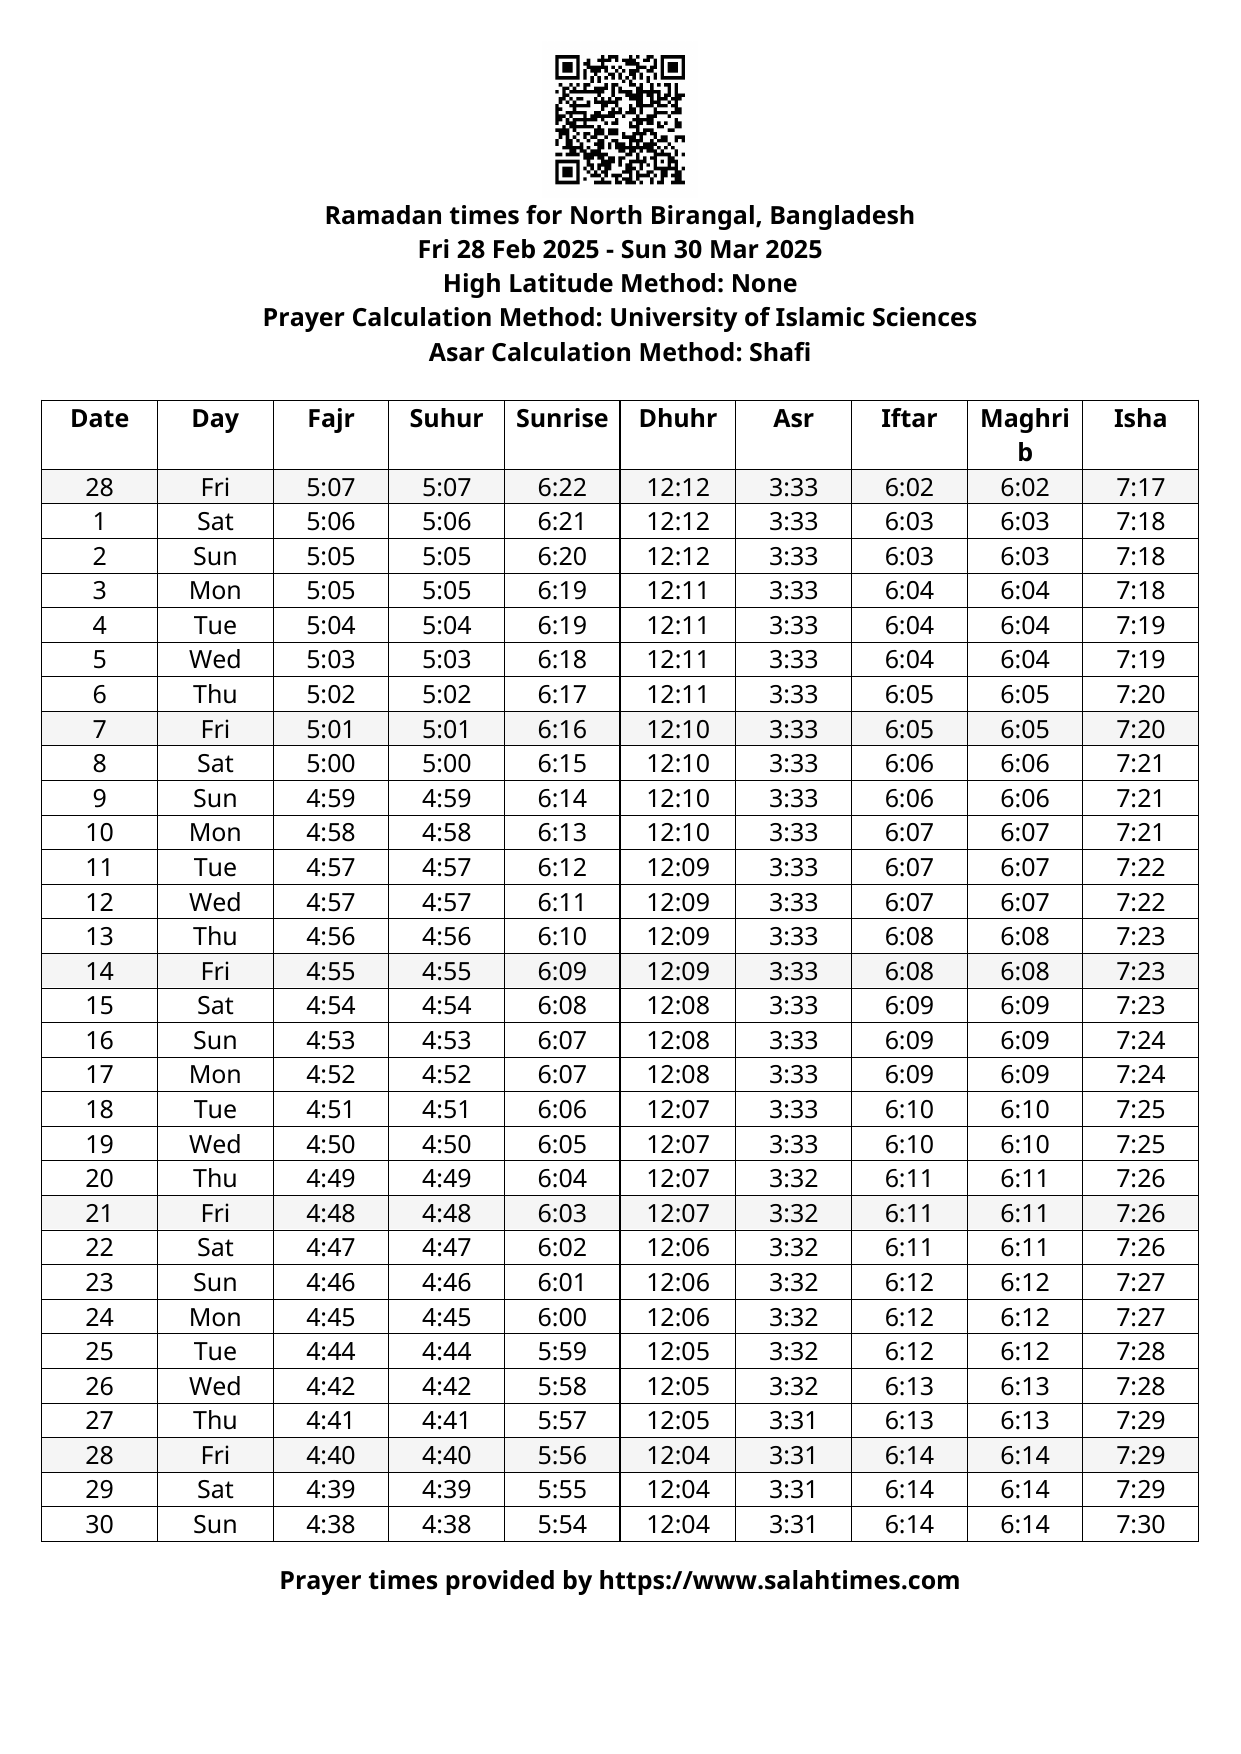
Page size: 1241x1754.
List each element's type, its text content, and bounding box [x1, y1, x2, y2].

table_cell 7:18 [1083, 574, 1198, 607]
table_cell 6:08 [505, 989, 619, 1022]
table_cell 6:12 [852, 1265, 967, 1299]
table_cell 12:10 [621, 712, 735, 745]
table_cell 6:08 [852, 954, 967, 987]
table_cell 7:23 [1083, 989, 1198, 1022]
table_cell 4:47 [389, 1231, 504, 1264]
table_cell 7:27 [1083, 1265, 1198, 1299]
table_cell 6:10 [968, 1127, 1082, 1160]
table_cell 15 [42, 989, 157, 1022]
table_cell 3:33 [736, 504, 851, 538]
table_cell 6:12 [968, 1334, 1082, 1368]
table_cell Sun [158, 781, 273, 814]
table_cell 5:00 [274, 746, 388, 780]
table_cell 29 [42, 1473, 157, 1506]
table_cell 6:10 [505, 919, 619, 953]
table_cell 5:05 [274, 539, 388, 572]
table_cell 7:29 [1083, 1438, 1198, 1472]
table_cell 6:06 [968, 781, 1082, 814]
table_cell 12:11 [621, 677, 735, 711]
table_cell 12:07 [621, 1196, 735, 1229]
table_cell 3:31 [736, 1473, 851, 1506]
table_cell 7:29 [1083, 1404, 1198, 1437]
table_cell 4:42 [389, 1369, 504, 1402]
table_cell Mon [158, 1300, 273, 1333]
picture [542, 41, 699, 198]
table_cell 28 [42, 470, 157, 503]
table_cell 12:12 [621, 470, 735, 503]
table_cell 6:06 [968, 746, 1082, 780]
table_cell 6:12 [968, 1300, 1082, 1333]
table_cell 4:51 [389, 1092, 504, 1126]
table_cell Tue [158, 850, 273, 884]
table_cell 3:33 [736, 712, 851, 745]
table_cell 3:31 [736, 1507, 851, 1541]
table_cell 4:50 [389, 1127, 504, 1160]
table_header Maghrib [968, 401, 1082, 469]
table_cell 6:09 [852, 1058, 967, 1091]
table_cell 3:33 [736, 781, 851, 814]
table_cell 7:17 [1083, 470, 1198, 503]
table_cell Thu [158, 1161, 273, 1195]
table_cell 6:04 [968, 608, 1082, 642]
table_cell 6:03 [968, 504, 1082, 538]
table_cell 6:21 [505, 504, 619, 538]
table_cell 22 [42, 1231, 157, 1264]
table_cell Wed [158, 643, 273, 676]
table_cell 7:22 [1083, 850, 1198, 884]
table_cell 5:58 [505, 1369, 619, 1402]
table_cell 6:13 [968, 1369, 1082, 1402]
table_cell 6:00 [505, 1300, 619, 1333]
table_cell 12:12 [621, 539, 735, 572]
table_cell 6:11 [968, 1161, 1082, 1195]
table_cell 6:14 [968, 1438, 1082, 1472]
table_cell Fri [158, 954, 273, 987]
table_cell 5:07 [389, 470, 504, 503]
table_cell 1 [42, 504, 157, 538]
table_cell 7:26 [1083, 1231, 1198, 1264]
table_cell 3:33 [736, 989, 851, 1022]
table_cell 6:14 [968, 1473, 1082, 1506]
table_cell 4:57 [389, 885, 504, 918]
table_cell 13 [42, 919, 157, 953]
table_cell 3:33 [736, 1127, 851, 1160]
table_cell 6:06 [852, 781, 967, 814]
table_cell 6:07 [968, 850, 1082, 884]
table_cell 6:18 [505, 643, 619, 676]
table_cell 17 [42, 1058, 157, 1091]
table_cell 6:16 [505, 712, 619, 745]
table_cell 7:18 [1083, 504, 1198, 538]
table_cell 14 [42, 954, 157, 987]
table_cell Thu [158, 919, 273, 953]
table_cell 5:03 [389, 643, 504, 676]
table_cell 4:56 [389, 919, 504, 953]
table_cell 5:05 [389, 574, 504, 607]
table_cell 6:09 [852, 989, 967, 1022]
table_cell 6:11 [852, 1231, 967, 1264]
table_cell 6:11 [852, 1161, 967, 1195]
table_cell Thu [158, 677, 273, 711]
table_cell Wed [158, 1369, 273, 1402]
table_cell Wed [158, 1127, 273, 1160]
table_cell 12:11 [621, 574, 735, 607]
table_cell 6:07 [505, 1058, 619, 1091]
table_cell 7:20 [1083, 677, 1198, 711]
table_cell 6:09 [505, 954, 619, 987]
table_cell 6:04 [505, 1161, 619, 1195]
table_header Asr [736, 401, 851, 469]
table_cell 8 [42, 746, 157, 780]
table_cell 4:56 [274, 919, 388, 953]
table_cell 7 [42, 712, 157, 745]
table_header Dhuhr [621, 401, 735, 469]
table_cell 6:08 [968, 954, 1082, 987]
text Prayer times provided by https://www.salahtimes.com [42, 1563, 1198, 1597]
table_cell 7:21 [1083, 816, 1198, 849]
table_cell 4:57 [274, 885, 388, 918]
table_cell 3:33 [736, 539, 851, 572]
table_header Day [158, 401, 273, 469]
table_cell Tue [158, 608, 273, 642]
table_cell 6:09 [968, 989, 1082, 1022]
table_cell 4:49 [389, 1161, 504, 1195]
table_cell 12:08 [621, 1023, 735, 1057]
table_cell 6:05 [852, 712, 967, 745]
table_cell 7:21 [1083, 781, 1198, 814]
table_cell 4:45 [389, 1300, 504, 1333]
table_cell 6:13 [968, 1404, 1082, 1437]
table_cell 6:03 [852, 504, 967, 538]
table_cell 4:55 [274, 954, 388, 987]
table_cell 7:24 [1083, 1023, 1198, 1057]
table_cell 6:03 [852, 539, 967, 572]
table_cell 7:22 [1083, 885, 1198, 918]
table_cell 6:15 [505, 746, 619, 780]
table_cell 7:18 [1083, 539, 1198, 572]
table_cell 6:04 [852, 643, 967, 676]
table_cell 4:48 [274, 1196, 388, 1229]
table_cell 20 [42, 1161, 157, 1195]
table_cell 3:33 [736, 954, 851, 987]
table_cell 4:44 [389, 1334, 504, 1368]
table_cell 3 [42, 574, 157, 607]
table_cell Tue [158, 1092, 273, 1126]
table_cell 6:02 [505, 1231, 619, 1264]
table_cell 10 [42, 816, 157, 849]
table_header Isha [1083, 401, 1198, 469]
table_cell 4:51 [274, 1092, 388, 1126]
table_cell 12:08 [621, 1058, 735, 1091]
table_cell 6:13 [505, 816, 619, 849]
table_cell 3:32 [736, 1334, 851, 1368]
table_cell 7:26 [1083, 1196, 1198, 1229]
table_cell 6:04 [852, 574, 967, 607]
table_cell Fri [158, 1438, 273, 1472]
table_cell 6:04 [852, 608, 967, 642]
table_cell 12:09 [621, 885, 735, 918]
table_header Date [42, 401, 157, 469]
table_cell Thu [158, 1404, 273, 1437]
table_cell 6:11 [505, 885, 619, 918]
table_cell 9 [42, 781, 157, 814]
table_cell 6:04 [968, 643, 1082, 676]
table_cell 6:12 [852, 1300, 967, 1333]
text High Latitude Method: None [42, 266, 1198, 300]
table_cell 11 [42, 850, 157, 884]
table_cell 5:05 [274, 574, 388, 607]
table_cell 28 [42, 1438, 157, 1472]
table_cell 12:10 [621, 816, 735, 849]
table_cell 7:24 [1083, 1058, 1198, 1091]
table_cell 4:42 [274, 1369, 388, 1402]
table_cell 12:06 [621, 1265, 735, 1299]
table_cell 3:33 [736, 574, 851, 607]
table_cell Tue [158, 1334, 273, 1368]
table_cell 5:06 [274, 504, 388, 538]
table_cell 4:47 [274, 1231, 388, 1264]
table_cell 3:32 [736, 1231, 851, 1264]
table_cell 6:17 [505, 677, 619, 711]
table_cell 5:59 [505, 1334, 619, 1368]
table_cell 6:19 [505, 608, 619, 642]
table_cell 5:54 [505, 1507, 619, 1541]
table_cell 6:14 [852, 1507, 967, 1541]
table_cell 6:13 [852, 1404, 967, 1437]
table_cell 3:33 [736, 919, 851, 953]
table_cell 6:05 [968, 712, 1082, 745]
table_cell Sun [158, 539, 273, 572]
table_cell 4:46 [389, 1265, 504, 1299]
table_cell 4:48 [389, 1196, 504, 1229]
table_cell 18 [42, 1092, 157, 1126]
table_cell 12:06 [621, 1300, 735, 1333]
text Asar Calculation Method: Shafi [42, 334, 1198, 368]
table_cell 6:12 [852, 1334, 967, 1368]
table_cell 7:28 [1083, 1334, 1198, 1368]
table_cell 5:02 [389, 677, 504, 711]
table_cell 6:05 [968, 677, 1082, 711]
table_cell 3:32 [736, 1300, 851, 1333]
table_cell 6:12 [968, 1265, 1082, 1299]
table_cell 24 [42, 1300, 157, 1333]
table_cell 4:53 [274, 1023, 388, 1057]
table_cell 5:05 [389, 539, 504, 572]
text Fri 28 Feb 2025 - Sun 30 Mar 2025 [42, 232, 1198, 266]
table_cell 4:38 [389, 1507, 504, 1541]
table_cell 6:05 [852, 677, 967, 711]
table_cell 4:59 [389, 781, 504, 814]
table_cell 12 [42, 885, 157, 918]
table_cell 5:04 [389, 608, 504, 642]
table_cell 6:08 [852, 919, 967, 953]
table_cell 6:14 [505, 781, 619, 814]
table_cell 12:09 [621, 954, 735, 987]
table_cell 4:46 [274, 1265, 388, 1299]
table_cell Fri [158, 470, 273, 503]
table_cell 6:11 [968, 1231, 1082, 1264]
table_cell 12:09 [621, 850, 735, 884]
table_cell 3:31 [736, 1438, 851, 1472]
table_cell 5:01 [389, 712, 504, 745]
table_cell 4:40 [389, 1438, 504, 1472]
table_cell 7:20 [1083, 712, 1198, 745]
table_cell 5:01 [274, 712, 388, 745]
table_cell 4:40 [274, 1438, 388, 1472]
table_cell 4:54 [274, 989, 388, 1022]
table_cell 3:33 [736, 677, 851, 711]
table_cell 6:10 [852, 1092, 967, 1126]
table_cell 4:41 [274, 1404, 388, 1437]
table_cell Sat [158, 746, 273, 780]
table_cell 3:33 [736, 850, 851, 884]
table_cell Sat [158, 1231, 273, 1264]
table_cell 6:04 [968, 574, 1082, 607]
table_cell 6:08 [968, 919, 1082, 953]
table_cell 7:25 [1083, 1092, 1198, 1126]
table_cell 6:03 [505, 1196, 619, 1229]
table_cell 7:19 [1083, 608, 1198, 642]
table_cell 12:11 [621, 643, 735, 676]
table_cell 19 [42, 1127, 157, 1160]
table_cell 6:11 [968, 1196, 1082, 1229]
table_cell 7:21 [1083, 746, 1198, 780]
table_cell 5:02 [274, 677, 388, 711]
table_cell 4:57 [274, 850, 388, 884]
table_cell 4 [42, 608, 157, 642]
table_cell 4:59 [274, 781, 388, 814]
table_cell 3:32 [736, 1161, 851, 1195]
table_cell 7:28 [1083, 1369, 1198, 1402]
table_cell 3:33 [736, 746, 851, 780]
table_cell 12:10 [621, 781, 735, 814]
table_cell 6:07 [852, 816, 967, 849]
table_cell 3:33 [736, 1092, 851, 1126]
table_cell 7:26 [1083, 1161, 1198, 1195]
table_cell 3:32 [736, 1265, 851, 1299]
table_cell 7:29 [1083, 1473, 1198, 1506]
table_cell 5:03 [274, 643, 388, 676]
table_cell 30 [42, 1507, 157, 1541]
table_cell 5:06 [389, 504, 504, 538]
table_cell 4:38 [274, 1507, 388, 1541]
table_header Suhur [389, 401, 504, 469]
table_cell 6:07 [852, 885, 967, 918]
table_cell 4:49 [274, 1161, 388, 1195]
table_cell 7:27 [1083, 1300, 1198, 1333]
table_cell 5:04 [274, 608, 388, 642]
table_cell 4:53 [389, 1023, 504, 1057]
table_cell 6:06 [505, 1092, 619, 1126]
table_cell 6:06 [852, 746, 967, 780]
table_cell 4:52 [389, 1058, 504, 1091]
table_cell 4:41 [389, 1404, 504, 1437]
table_cell Wed [158, 885, 273, 918]
table_cell Fri [158, 1196, 273, 1229]
table_cell 7:19 [1083, 643, 1198, 676]
table_cell 12:04 [621, 1438, 735, 1472]
table_cell 6:05 [505, 1127, 619, 1160]
table_cell Fri [158, 712, 273, 745]
table_cell 6:03 [968, 539, 1082, 572]
table_cell 7:23 [1083, 954, 1198, 987]
table_cell 3:33 [736, 1058, 851, 1091]
table_cell 5:56 [505, 1438, 619, 1472]
table_cell 6 [42, 677, 157, 711]
table_cell 6:10 [852, 1127, 967, 1160]
table_cell 6:14 [852, 1438, 967, 1472]
table_cell 12:07 [621, 1161, 735, 1195]
table_cell Sat [158, 989, 273, 1022]
table_cell 4:55 [389, 954, 504, 987]
table_cell 3:33 [736, 470, 851, 503]
table_cell 5:57 [505, 1404, 619, 1437]
table_cell Mon [158, 574, 273, 607]
table_cell 16 [42, 1023, 157, 1057]
table_cell 6:01 [505, 1265, 619, 1299]
table_cell 5:00 [389, 746, 504, 780]
table_cell Sun [158, 1265, 273, 1299]
table_cell Sat [158, 504, 273, 538]
table_header Fajr [274, 401, 388, 469]
table_cell 7:25 [1083, 1127, 1198, 1160]
table_cell 6:07 [505, 1023, 619, 1057]
table_cell 7:30 [1083, 1507, 1198, 1541]
table_cell 3:33 [736, 816, 851, 849]
table_cell 12:10 [621, 746, 735, 780]
table_cell Sun [158, 1507, 273, 1541]
table_cell 12:07 [621, 1127, 735, 1160]
table_cell 12:06 [621, 1231, 735, 1264]
table_cell 3:33 [736, 643, 851, 676]
table_cell 5:55 [505, 1473, 619, 1506]
table_cell 12:07 [621, 1092, 735, 1126]
table_cell 4:58 [389, 816, 504, 849]
table_cell 3:33 [736, 1023, 851, 1057]
table_header Iftar [852, 401, 967, 469]
table_cell 4:45 [274, 1300, 388, 1333]
table_cell 12:09 [621, 919, 735, 953]
table_cell 6:02 [968, 470, 1082, 503]
table_cell 7:23 [1083, 919, 1198, 953]
table_cell 3:32 [736, 1196, 851, 1229]
table_cell 6:12 [505, 850, 619, 884]
table_cell 6:10 [968, 1092, 1082, 1126]
table_cell 4:39 [274, 1473, 388, 1506]
table_cell Mon [158, 1058, 273, 1091]
table_cell 6:20 [505, 539, 619, 572]
table_cell 27 [42, 1404, 157, 1437]
table_cell 2 [42, 539, 157, 572]
table_cell 26 [42, 1369, 157, 1402]
table_cell 5 [42, 643, 157, 676]
table_cell Mon [158, 816, 273, 849]
table_cell 6:13 [852, 1369, 967, 1402]
table_cell 12:04 [621, 1473, 735, 1506]
table_cell 4:57 [389, 850, 504, 884]
table_cell Sat [158, 1473, 273, 1506]
table_cell 4:58 [274, 816, 388, 849]
table_cell 3:33 [736, 608, 851, 642]
table_cell 6:09 [968, 1023, 1082, 1057]
text Ramadan times for North Birangal, Bangladesh [42, 198, 1198, 232]
table_cell 12:05 [621, 1334, 735, 1368]
table_cell 3:31 [736, 1404, 851, 1437]
table_cell 6:14 [968, 1507, 1082, 1541]
table_cell 12:08 [621, 989, 735, 1022]
table_cell 6:09 [852, 1023, 967, 1057]
table_cell 3:32 [736, 1369, 851, 1402]
table_cell 12:05 [621, 1369, 735, 1402]
text Prayer Calculation Method: University of Islamic Sciences [42, 300, 1198, 334]
table_cell 12:11 [621, 608, 735, 642]
table_cell 6:14 [852, 1473, 967, 1506]
table_cell 4:39 [389, 1473, 504, 1506]
table_cell 12:04 [621, 1507, 735, 1541]
table_cell 4:44 [274, 1334, 388, 1368]
table_cell 23 [42, 1265, 157, 1299]
table_cell Sun [158, 1023, 273, 1057]
table_cell 12:12 [621, 504, 735, 538]
table_cell 21 [42, 1196, 157, 1229]
table_cell 6:09 [968, 1058, 1082, 1091]
table_cell 6:07 [968, 816, 1082, 849]
table_cell 4:54 [389, 989, 504, 1022]
table_cell 6:07 [968, 885, 1082, 918]
table_cell 6:22 [505, 470, 619, 503]
table_cell 6:02 [852, 470, 967, 503]
table_header Sunrise [505, 401, 619, 469]
table_cell 4:50 [274, 1127, 388, 1160]
table_cell 6:11 [852, 1196, 967, 1229]
table_cell 25 [42, 1334, 157, 1368]
table_cell 6:19 [505, 574, 619, 607]
table_cell 5:07 [274, 470, 388, 503]
table_cell 4:52 [274, 1058, 388, 1091]
table_cell 3:33 [736, 885, 851, 918]
table_cell 6:07 [852, 850, 967, 884]
table_cell 12:05 [621, 1404, 735, 1437]
